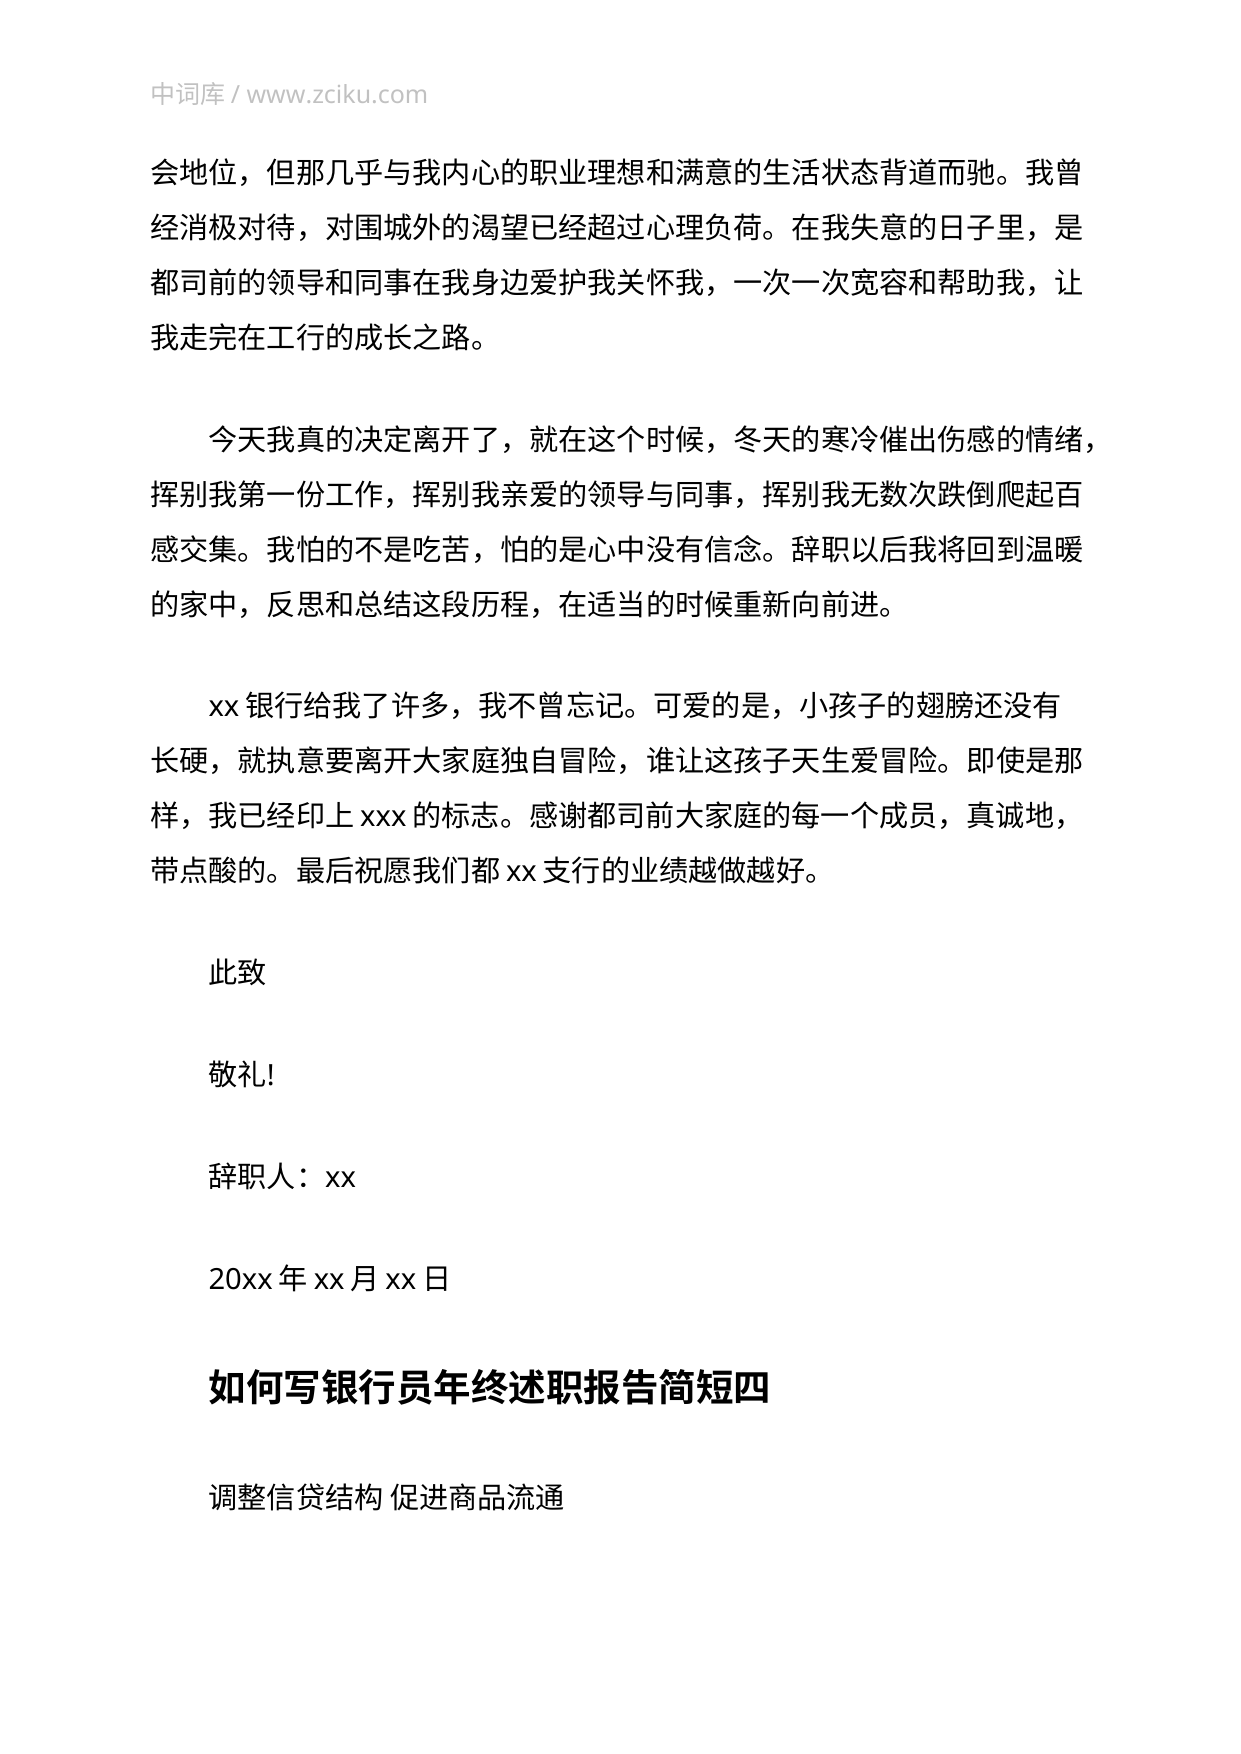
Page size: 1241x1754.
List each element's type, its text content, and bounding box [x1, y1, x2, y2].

text 如何写银行员年终述职报告简短四 [150, 1357, 1090, 1412]
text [150, 150, 1090, 357]
text 此致 [150, 950, 1090, 992]
text 敬礼! [150, 1052, 1090, 1094]
text 调整信贷结构 促进商品流通 [150, 1475, 1090, 1517]
text 辞职人：xx [150, 1153, 1090, 1196]
text 20xx年xx月xx日 [150, 1256, 1090, 1298]
text 今天我真的决定离开了，就在这个时候，冬天的寒冷催出伤感的情绪，挥别我第一份工作，挥别我亲爱的领导与同事，挥别我无数次跌倒爬起百感交集。我怕的不是吃苦，怕的是心中没有信念。辞职以后我将回到温暖的家中，反思和总结这段历程，在适当的时候重新向前进。 [150, 416, 1090, 623]
text xx银行给我了许多，我不曾忘记。可爱的是，小孩子的翅膀还没有长硬，就执意要离开大家庭独自冒险，谁让这孩子天生爱冒险。即使是那样，我已经印上xxx的标志。感谢都司前大家庭的每一个成员，真诚地，带点酸的。最后祝愿我们都xx支行的业绩越做越好。 [150, 683, 1090, 890]
